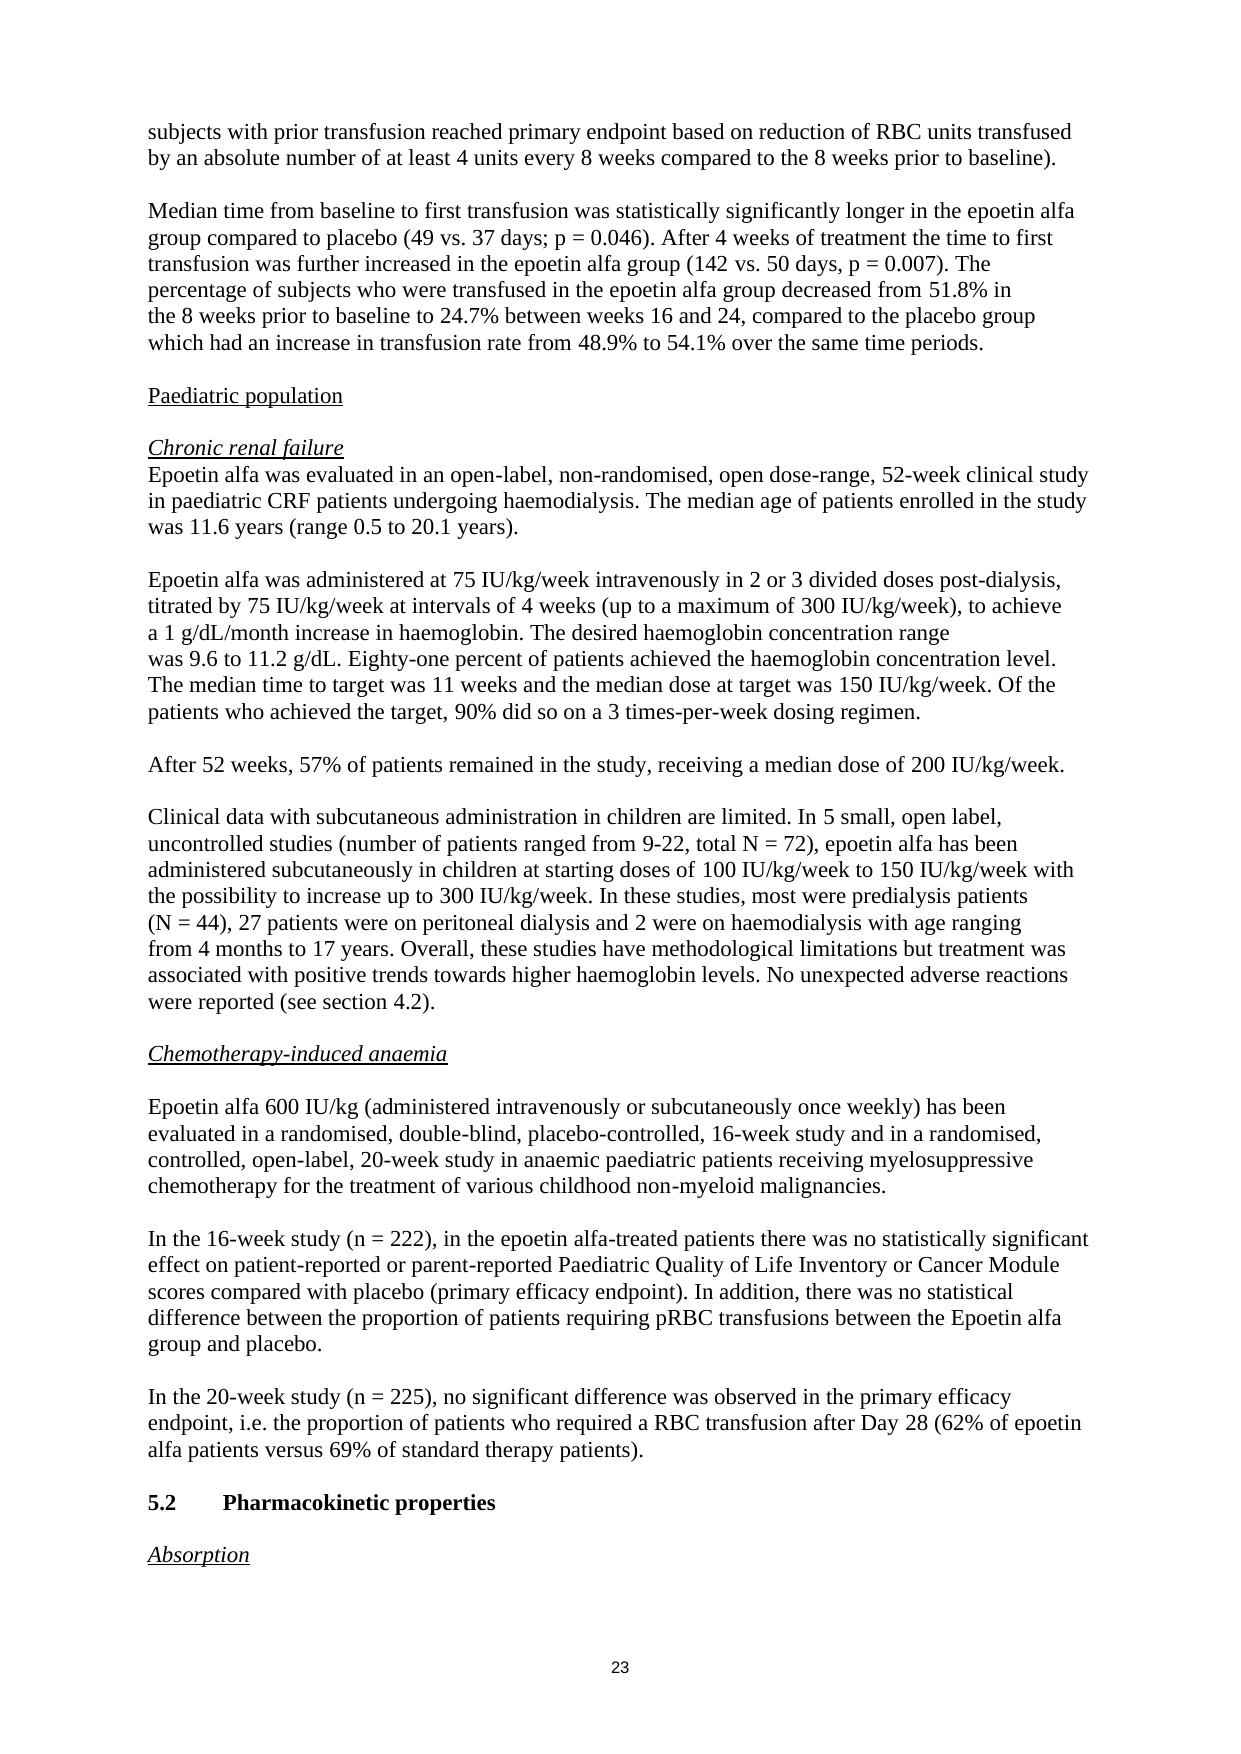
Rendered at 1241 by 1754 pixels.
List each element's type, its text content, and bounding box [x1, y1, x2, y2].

text 5.2 Pharmacokinetic properties [148, 1488, 1092, 1515]
text Epoetin alfa 600 IU/kg (administered intravenously or subcutaneously once weekly) has been evaluated in a randomised, double-blind, placebo-controlled, 16-week study and in a randomised, controlled, open-label, 20-week study in anaemic paediatric patients receiving myelosuppressive chemotherapy for the treatment of various childhood non-myeloid malignancies. [148, 1093, 1092, 1199]
text Chronic renal failure [148, 434, 1092, 461]
text Epoetin alfa was evaluated in an open-label, non-randomised, open dose-range, 52-week clinical study in paediatric CRF patients undergoing haemodialysis. The median age of patients enrolled in the study was 11.6 years (range 0.5 to 20.1 years). [148, 461, 1092, 540]
text In the 20-week study (n = 225), no significant difference was observed in the primary efficacy endpoint, i.e. the proportion of patients who required a RBC transfusion after Day 28 (62% of epoetin alfa patients versus 69% of standard therapy patients). [148, 1383, 1092, 1462]
text Paediatric population [148, 382, 1092, 408]
text Chemotherapy-induced anaemia [148, 1041, 1092, 1067]
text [148, 118, 1092, 171]
text In the 16-week study (n = 222), in the epoetin alfa-treated patients there was no statistically significant effect on patient-reported or parent-reported Paediatric Quality of Life Inventory or Cancer Module scores compared with placebo (primary efficacy endpoint). In addition, there was no statistical difference between the proportion of patients requiring pRBC transfusions between the Epoetin alfa group and placebo. [148, 1225, 1092, 1357]
text After 52 weeks, 57% of patients remained in the study, receiving a median dose of 200 IU/kg/week. [148, 751, 1092, 777]
text Clinical data with subcutaneous administration in children are limited. In 5 small, open label, uncontrolled studies (number of patients ranged from 9-22, total N = 72), epoetin alfa has been administered subcutaneously in children at starting doses of 100 IU/kg/week to 150 IU/kg/week with the possibility to increase up to 300 IU/kg/week. In these studies, most were predialysis patients (N = 44), 27 patients were on peritoneal dialysis and 2 were on haemodialysis with age ranging from 4 months to 17 years. Overall, these studies have methodological limitations but treatment was associated with positive trends towards higher haemoglobin levels. No unexpected adverse reactions were reported (see section 4.2). [148, 803, 1092, 1014]
text Absorption [148, 1541, 1092, 1568]
text Median time from baseline to first transfusion was statistically significantly longer in the epoetin alfa group compared to placebo (49 vs. 37 days; p = 0.046). After 4 weeks of treatment the time to first transfusion was further increased in the epoetin alfa group (142 vs. 50 days, p = 0.007). The percentage of subjects who were transfused in the epoetin alfa group decreased from 51.8% in the 8 weeks prior to baseline to 24.7% between weeks 16 and 24, compared to the placebo group which had an increase in transfusion rate from 48.9% to 54.1% over the same time periods. [148, 197, 1092, 355]
text Epoetin alfa was administered at 75 IU/kg/week intravenously in 2 or 3 divided doses post-dialysis, titrated by 75 IU/kg/week at intervals of 4 weeks (up to a maximum of 300 IU/kg/week), to achieve a 1 g/dL/month increase in haemoglobin. The desired haemoglobin concentration range was 9.6 to 11.2 g/dL. Eighty-one percent of patients achieved the haemoglobin concentration level. The median time to target was 11 weeks and the median dose at target was 150 IU/kg/week. Of the patients who achieved the target, 90% did so on a 3 times-per-week dosing regimen. [148, 566, 1092, 724]
